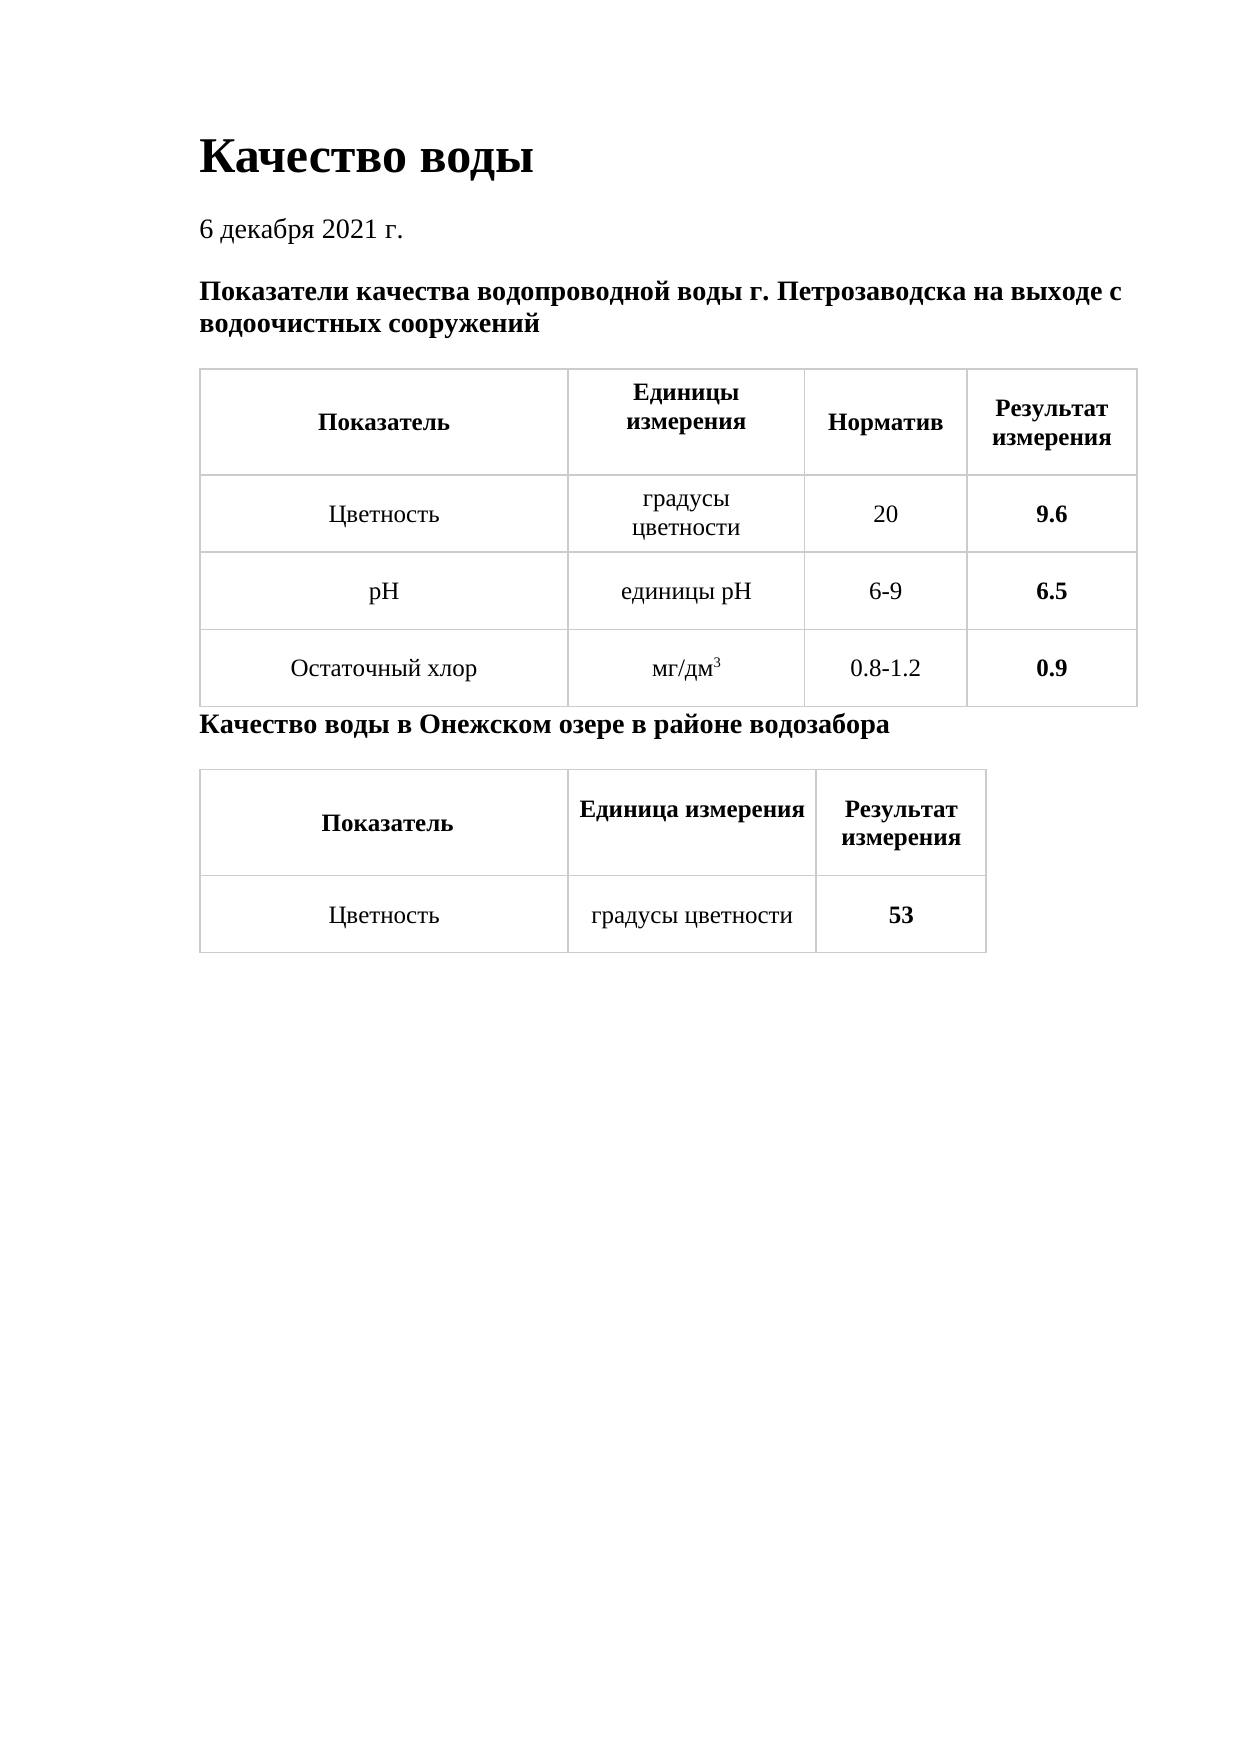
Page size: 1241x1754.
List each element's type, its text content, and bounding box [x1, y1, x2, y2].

table_header Качество воды 6 декабря 2021 г. Показатели качества водопроводной воды г. Петрозаводска на выходе с водоочистных сооружений Качество воды в Онежском озере в районе водозабора [176, 118, 1197, 961]
